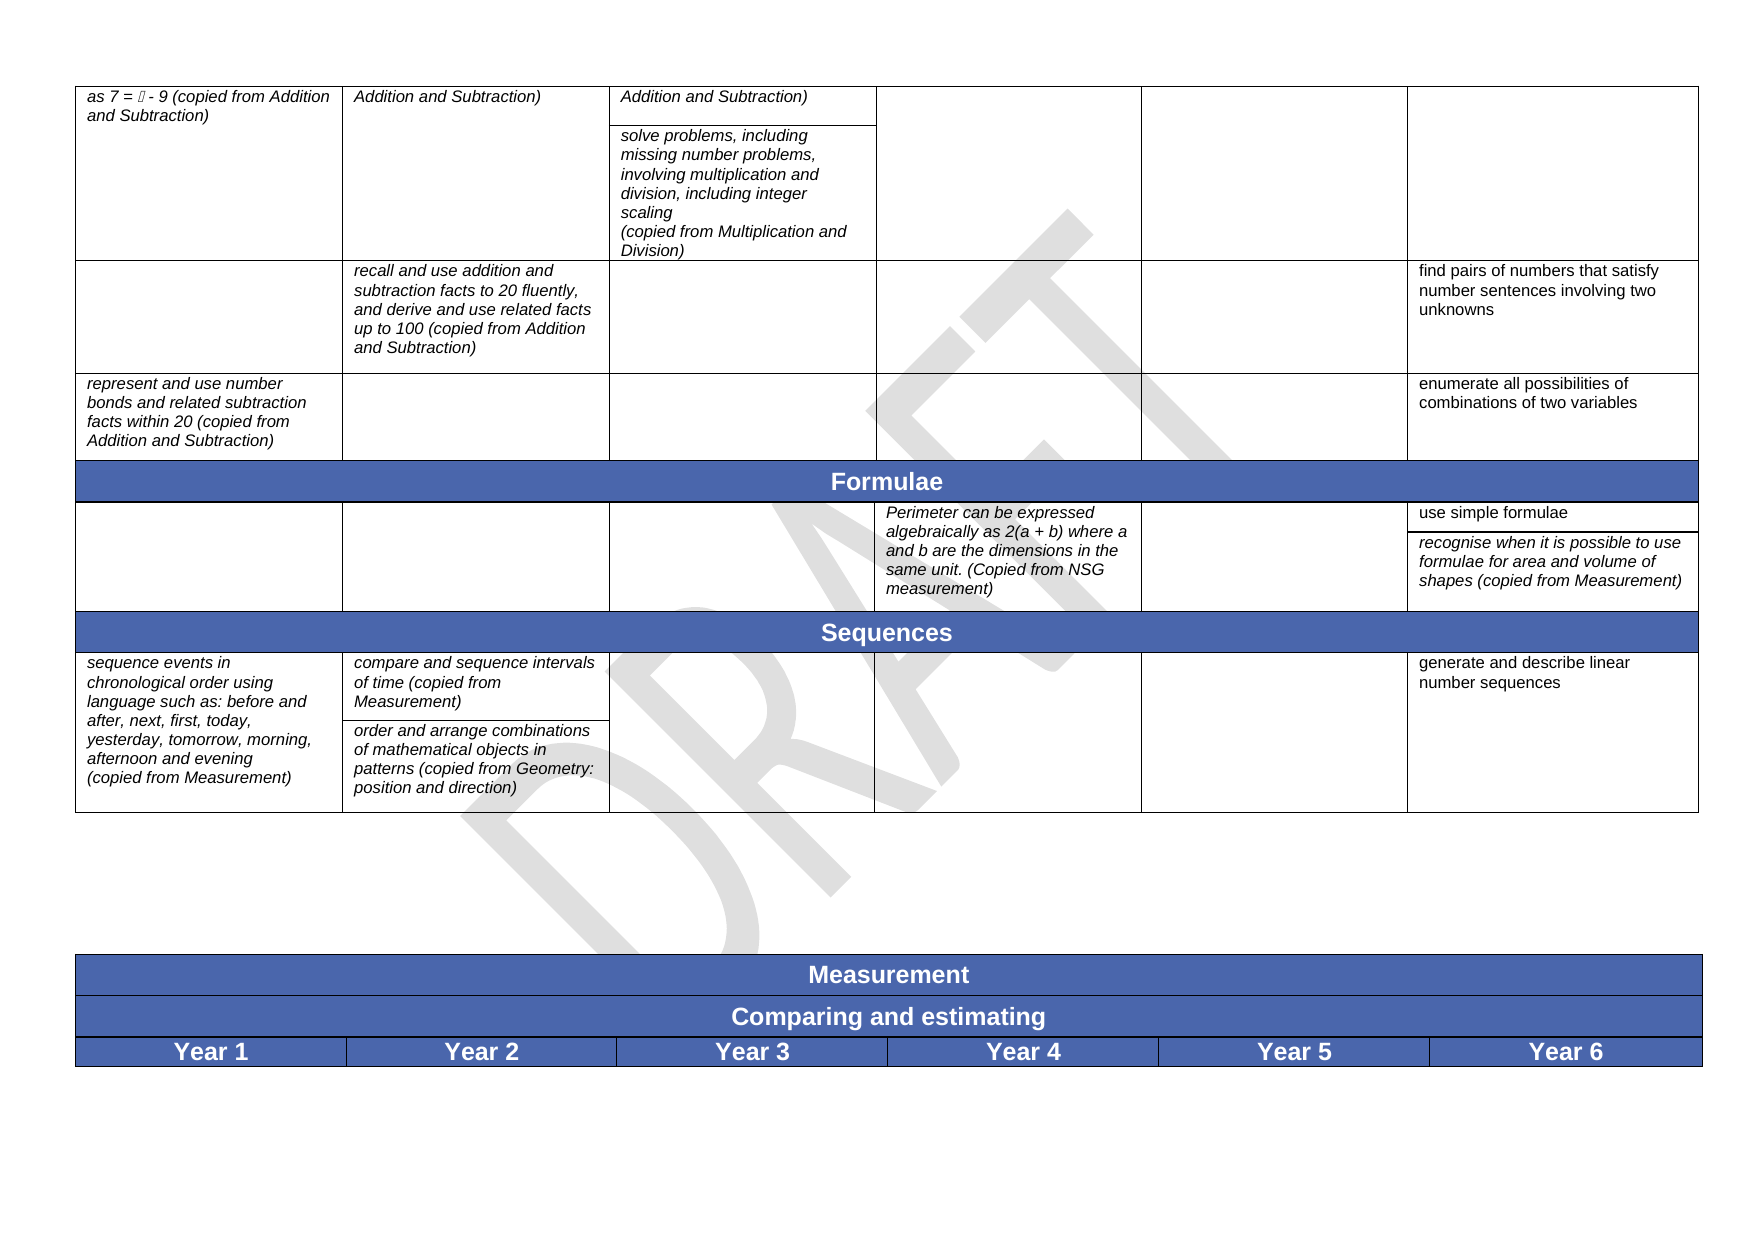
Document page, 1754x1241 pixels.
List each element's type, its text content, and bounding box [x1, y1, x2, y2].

table_cell generate and describe linear number sequences [1408, 653, 1698, 812]
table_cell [1142, 87, 1407, 260]
table_cell [76, 503, 342, 611]
table_cell [875, 653, 1141, 812]
table_header Measurement [76, 955, 1702, 995]
table_cell [76, 261, 342, 373]
table_cell [877, 261, 1141, 373]
table_cell Year 6 [1430, 1038, 1702, 1066]
table_cell [343, 374, 609, 460]
table_cell [610, 261, 876, 373]
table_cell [343, 87, 609, 260]
table_cell compare and sequence intervals of time (copied from Measurement) [343, 653, 609, 720]
table_cell [877, 87, 1141, 260]
table_cell Year 2 [347, 1038, 616, 1066]
table_cell Sequences [76, 612, 1698, 652]
table_cell [610, 503, 874, 611]
table_cell [1142, 261, 1407, 373]
table_cell [610, 653, 874, 812]
table_cell Year 3 [617, 1038, 887, 1066]
table_cell [1142, 374, 1407, 460]
table_cell use simple formulae [1408, 503, 1698, 531]
table_cell Comparing and estimating [76, 996, 1702, 1036]
table_cell Year 1 [76, 1038, 346, 1066]
table_cell [1142, 653, 1407, 812]
table_cell recognise when it is possible to use formulae for area and volume of shapes (copied from Measurement) [1408, 533, 1698, 611]
table_cell enumerate all possibilities of combinations of two variables [1408, 374, 1698, 460]
table_cell sequence events in chronological order using language such as: before and after, next, first, today, yesterday, tomorrow, morning, afternoon and evening (copied from Measurement) [76, 653, 342, 812]
table_cell find pairs of numbers that satisfy number sentences involving two unknowns [1408, 261, 1698, 373]
table_cell Year 4 [888, 1038, 1158, 1066]
table_cell order and arrange combinations of mathematical objects in patterns (copied from Geometry: position and direction) [343, 721, 609, 812]
table_cell recall and use addition and subtraction facts to 20 fluently, and derive and use related facts up to 100 (copied from Addition and Subtraction) [343, 261, 609, 373]
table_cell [76, 87, 342, 260]
table_cell [1142, 503, 1407, 611]
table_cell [610, 87, 876, 125]
table_cell Perimeter can be expressed algebraically as 2(a + b) where a and b are the dimensions in the same unit. (Copied from NSG measurement) [875, 503, 1141, 611]
table_cell solve problems, including missing number problems, involving multiplication and division, including integer scaling (copied from Multiplication and Division) [610, 126, 876, 260]
table_cell Year 5 [1159, 1038, 1429, 1066]
table_cell Formulae [76, 461, 1698, 501]
table_cell [343, 503, 609, 611]
table_cell [610, 374, 876, 460]
table_cell [877, 374, 1141, 460]
table_cell represent and use number bonds and related subtraction facts within 20 (copied from Addition and Subtraction) [76, 374, 342, 460]
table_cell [1408, 87, 1698, 260]
